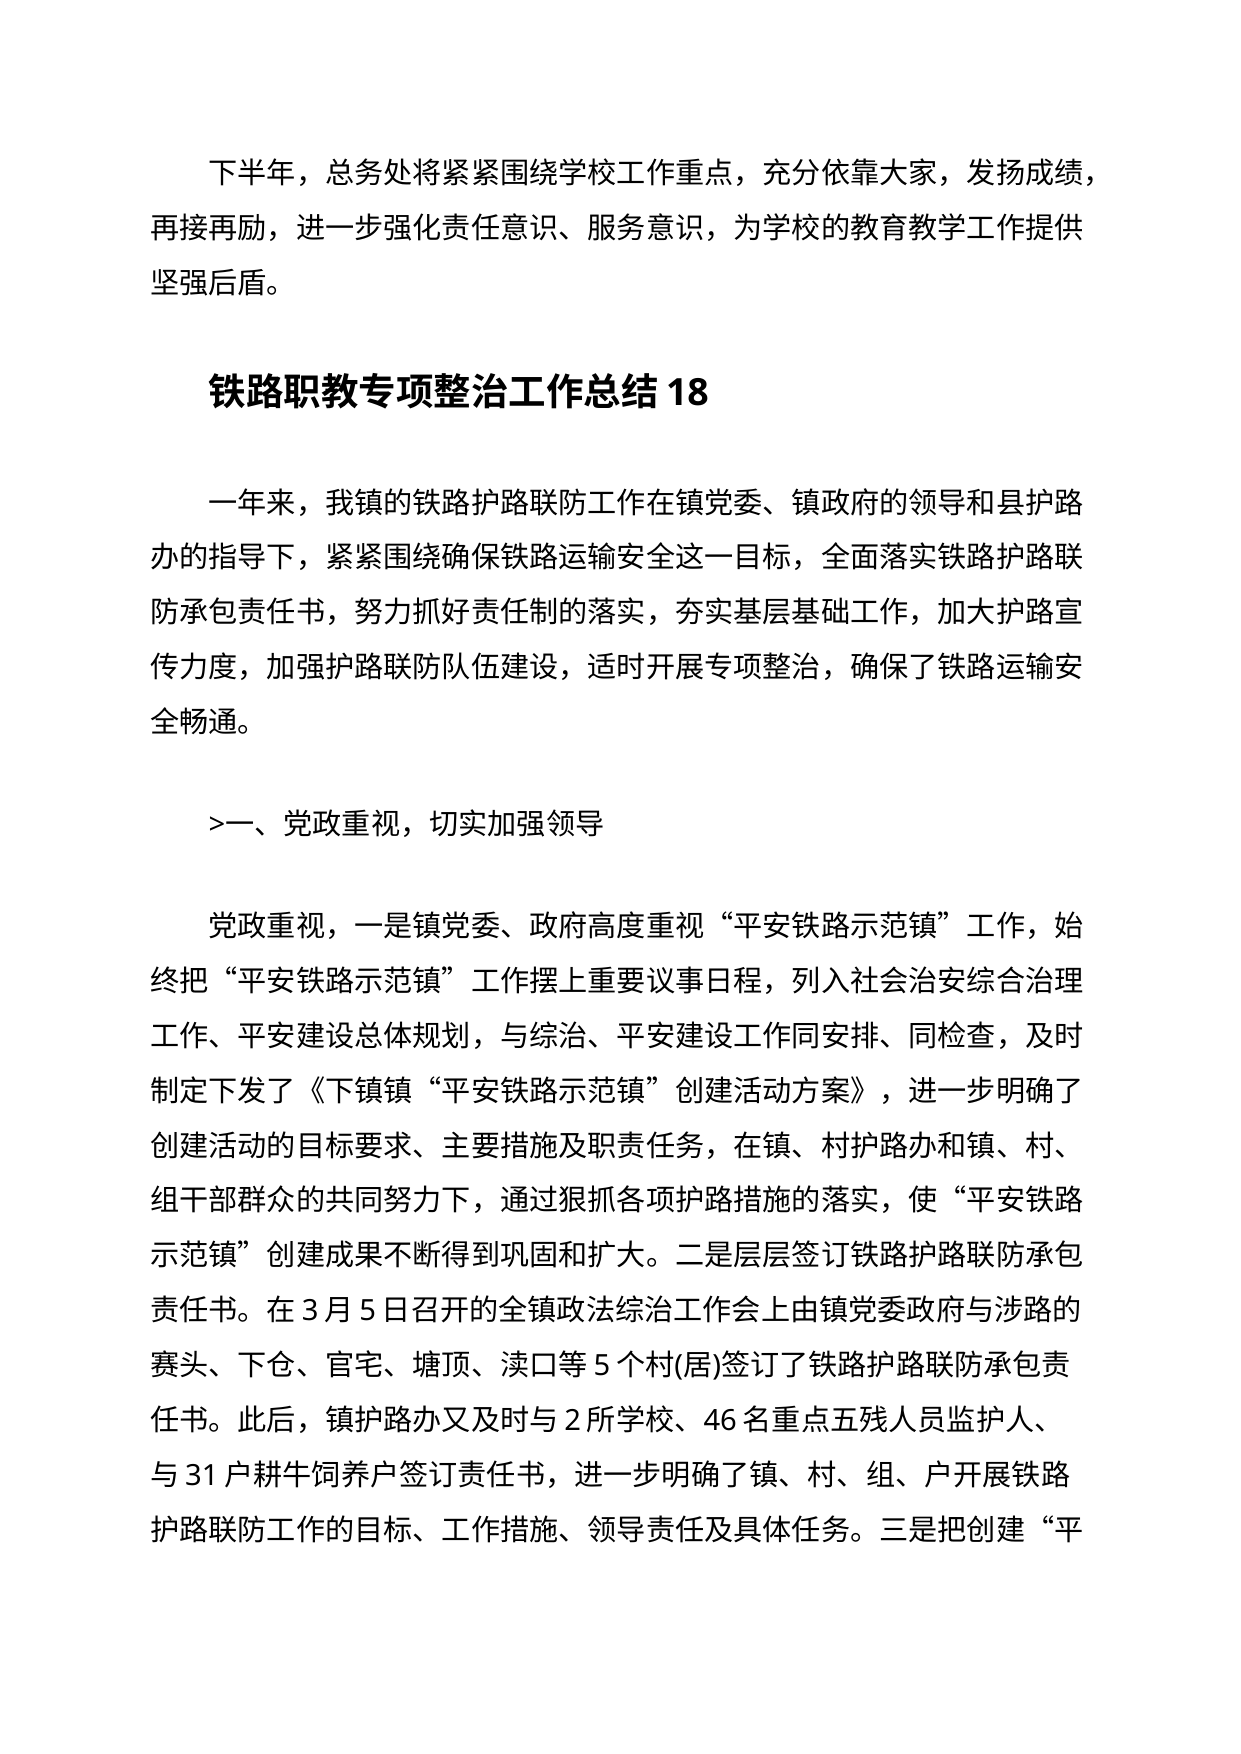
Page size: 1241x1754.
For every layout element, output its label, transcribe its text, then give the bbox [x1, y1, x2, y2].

text >一、党政重视，切实加强领导 [150, 801, 1090, 843]
text 下半年，总务处将紧紧围绕学校工作重点，充分依靠大家，发扬成绩，再接再励，进一步强化责任意识、服务意识，为学校的教育教学工作提供坚强后盾。 [150, 150, 1090, 302]
text 一年来，我镇的铁路护路联防工作在镇党委、镇政府的领导和县护路办的指导下，紧紧围绕确保铁路运输安全这一目标，全面落实铁路护路联防承包责任书，努力抓好责任制的落实，夯实基层基础工作，加大护路宣传力度，加强护路联防队伍建设，适时开展专项整治，确保了铁路运输安全畅通。 [150, 479, 1090, 741]
text 铁路职教专项整治工作总结18 [150, 362, 1090, 416]
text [150, 902, 1090, 1549]
